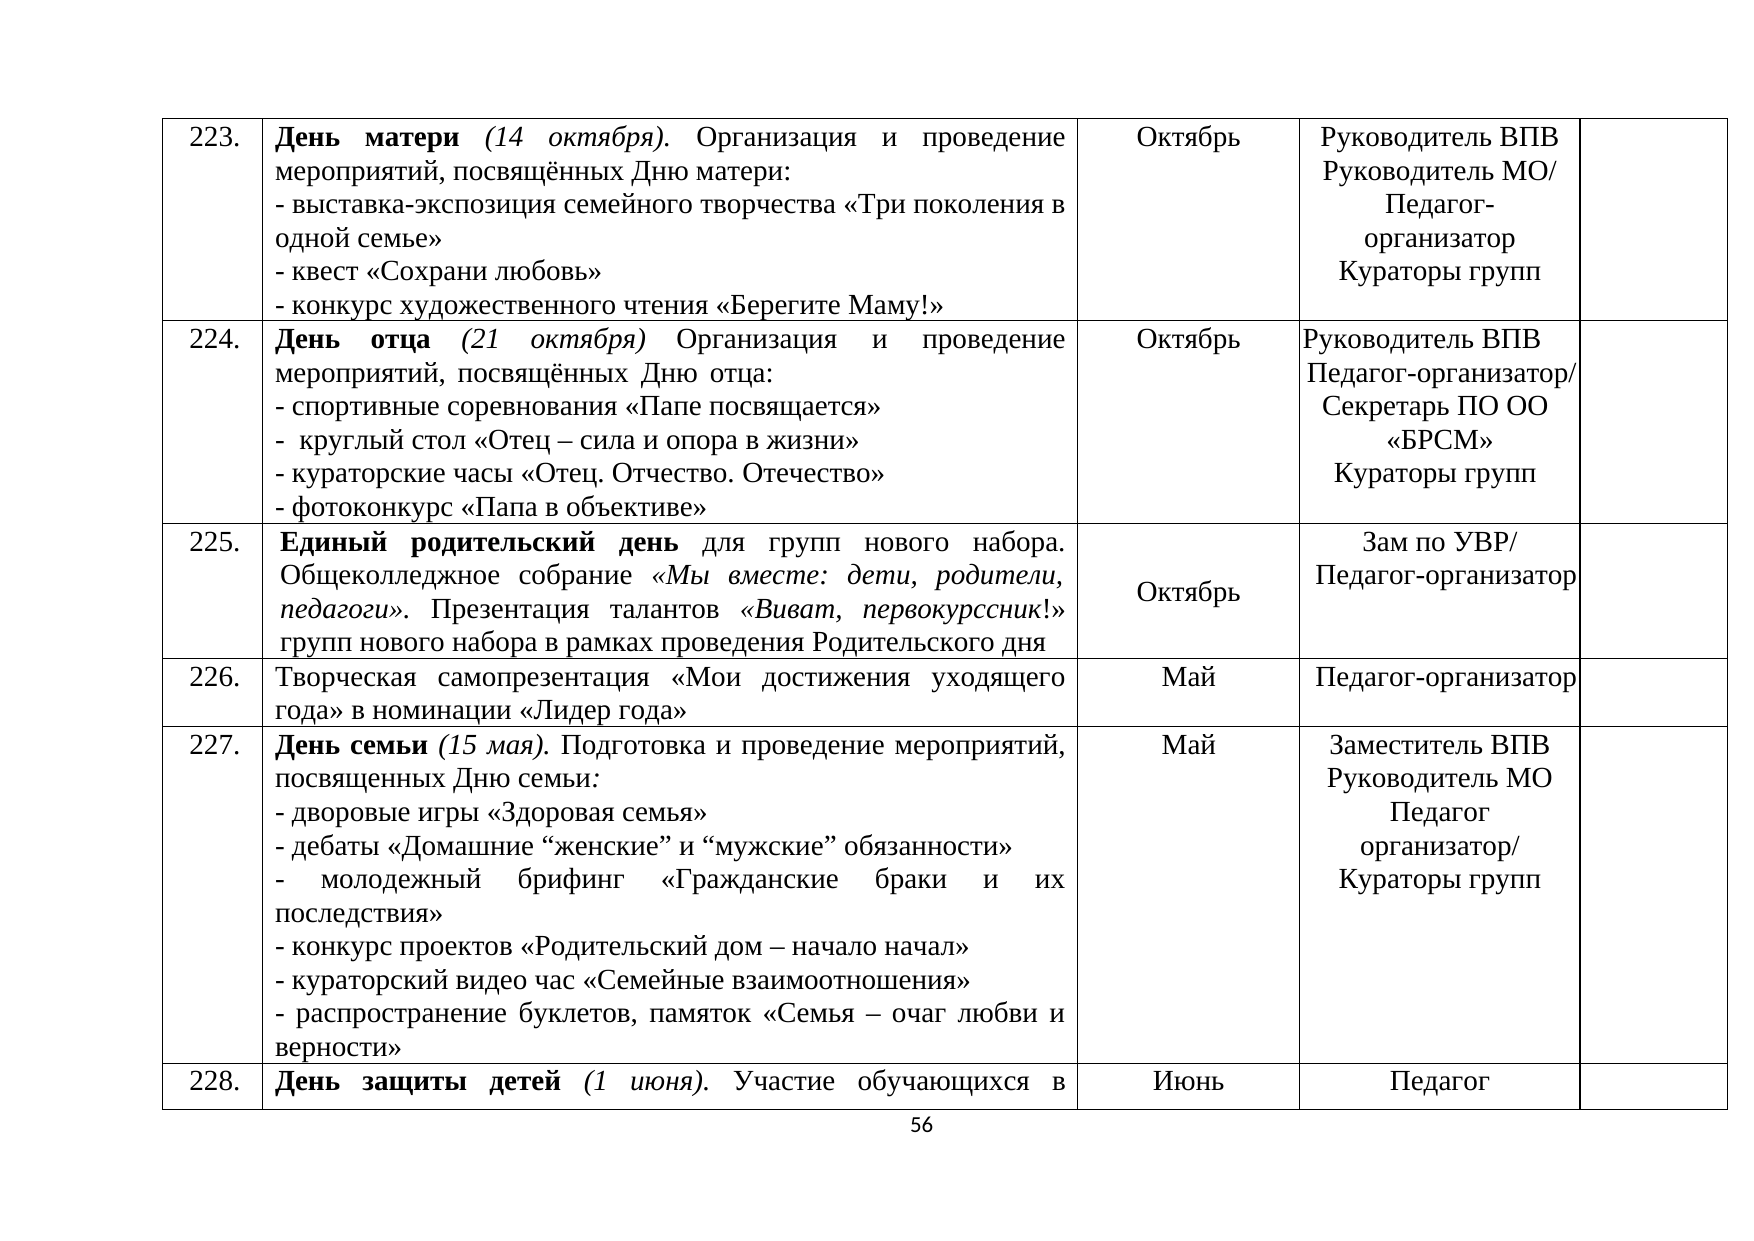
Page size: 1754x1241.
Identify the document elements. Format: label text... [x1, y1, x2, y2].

table_cell Педагог-организатор [1300, 659, 1579, 726]
table_cell [163, 659, 262, 726]
table_cell Зам по УВР/ Педагог-организатор [1300, 524, 1579, 658]
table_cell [263, 1064, 1077, 1109]
table_cell Июнь [1078, 1064, 1299, 1109]
table_cell Единый родительский день для групп нового набора. Общеколледжное собрание «Мы вместе: дети, родители, педагоги». Презентация талантов «Виват, первокурссник!» групп нового набора в рамках проведения Родительского дня [263, 524, 1077, 658]
table_cell [1581, 119, 1727, 320]
table_cell [1581, 524, 1727, 658]
table_cell [1581, 321, 1727, 523]
table_cell Май [1078, 659, 1299, 726]
table_cell День отца (21 октября) Организация и проведение мероприятий, посвящённых Дню отца: - спортивные соревнования «Папе посвящается» - круглый стол «Отец – сила и опора в жизни» - кураторские часы «Отец. Отчество. Отечество» - фотоконкурс «Папа в объективе» [263, 321, 1077, 523]
table_cell [163, 524, 262, 658]
table_cell Творческая самопрезентация «Мои достижения уходящего года» в номинации «Лидер года» [263, 659, 1077, 726]
table_cell Май [1078, 727, 1299, 1062]
table_cell [163, 1064, 262, 1109]
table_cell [1300, 1064, 1579, 1109]
table_cell Руководитель ВПВ Руководитель МО/ Педагог-организатор Кураторы групп [1300, 119, 1579, 320]
table_cell Октябрь [1078, 119, 1299, 320]
table_cell Октябрь [1078, 321, 1299, 523]
table_cell Октябрь [1078, 524, 1299, 658]
table_cell [1581, 727, 1727, 1062]
table_cell Руководитель ВПВ Педагог-организатор/ Секретарь ПО ОО «БРСМ» Кураторы групп [1300, 321, 1579, 523]
table_cell День семьи (15 мая). Подготовка и проведение мероприятий, посвященных Дню семьи: - дворовые игры «Здоровая семья» - дебаты «Домашние “женские” и “мужские” обязанности» - молодежный брифинг «Гражданские браки и их последствия» - конкурс проектов «Родительский дом – начало начал» - кураторский видео час «Семейные взаимоотношения» - распространение буклетов, памяток «Семья – очаг любви и верности» [263, 727, 1077, 1062]
table_cell [1581, 1064, 1727, 1109]
table_cell [163, 727, 262, 1062]
table_cell [163, 119, 262, 320]
table_cell День матери (14 октября). Организация и проведение мероприятий, посвящённых Дню матери: - выставка-экспозиция семейного творчества «Три поколения в одной семье» - квест «Сохрани любовь» - конкурс художественного чтения «Берегите Маму!» [263, 119, 1077, 320]
table_cell [163, 321, 262, 523]
table_cell [1581, 659, 1727, 726]
table_cell Заместитель ВПВ Руководитель МО Педагог организатор/ Кураторы групп [1300, 727, 1579, 1062]
